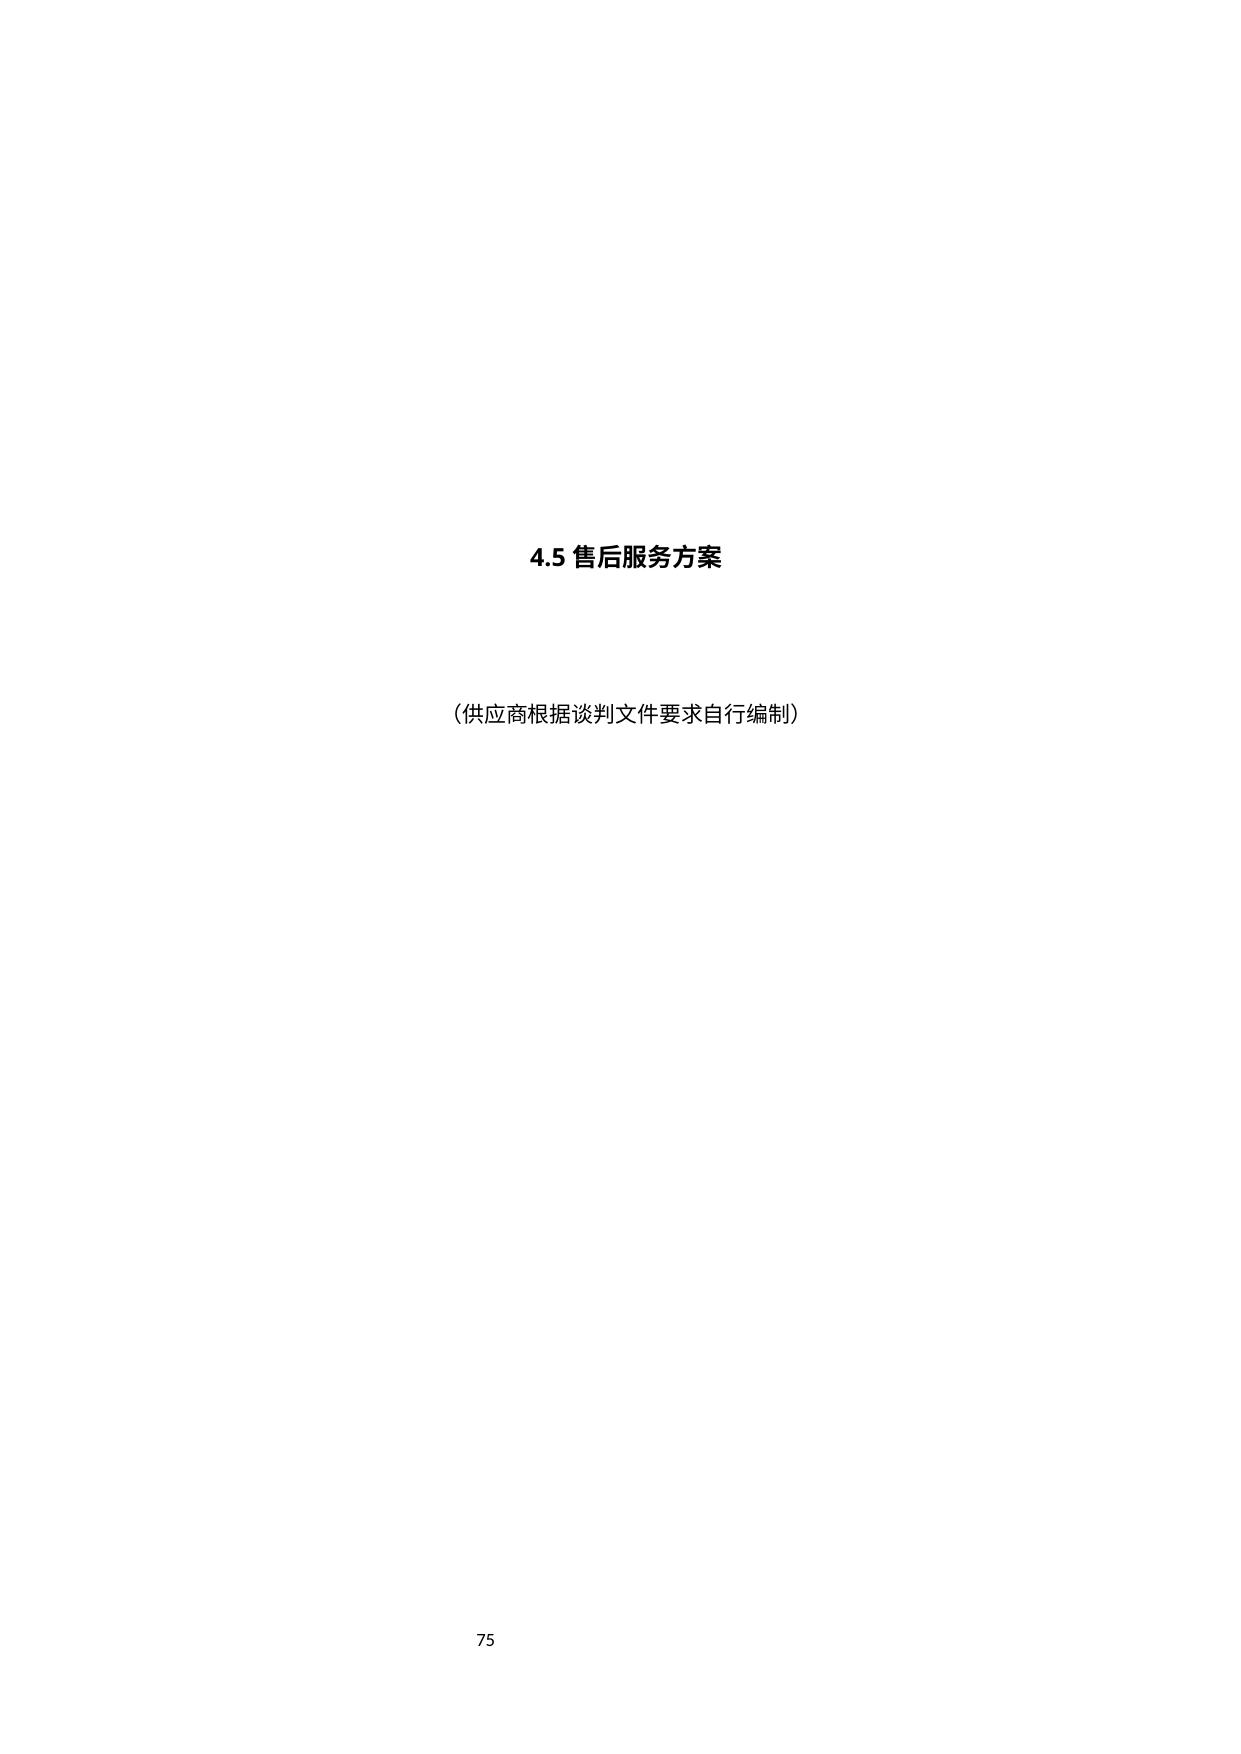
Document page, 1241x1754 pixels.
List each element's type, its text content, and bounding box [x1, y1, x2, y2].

text 4.5 售后服务方案 [165, 523, 1087, 588]
text （供应商根据谈判文件要求自行编制） [165, 697, 1087, 729]
